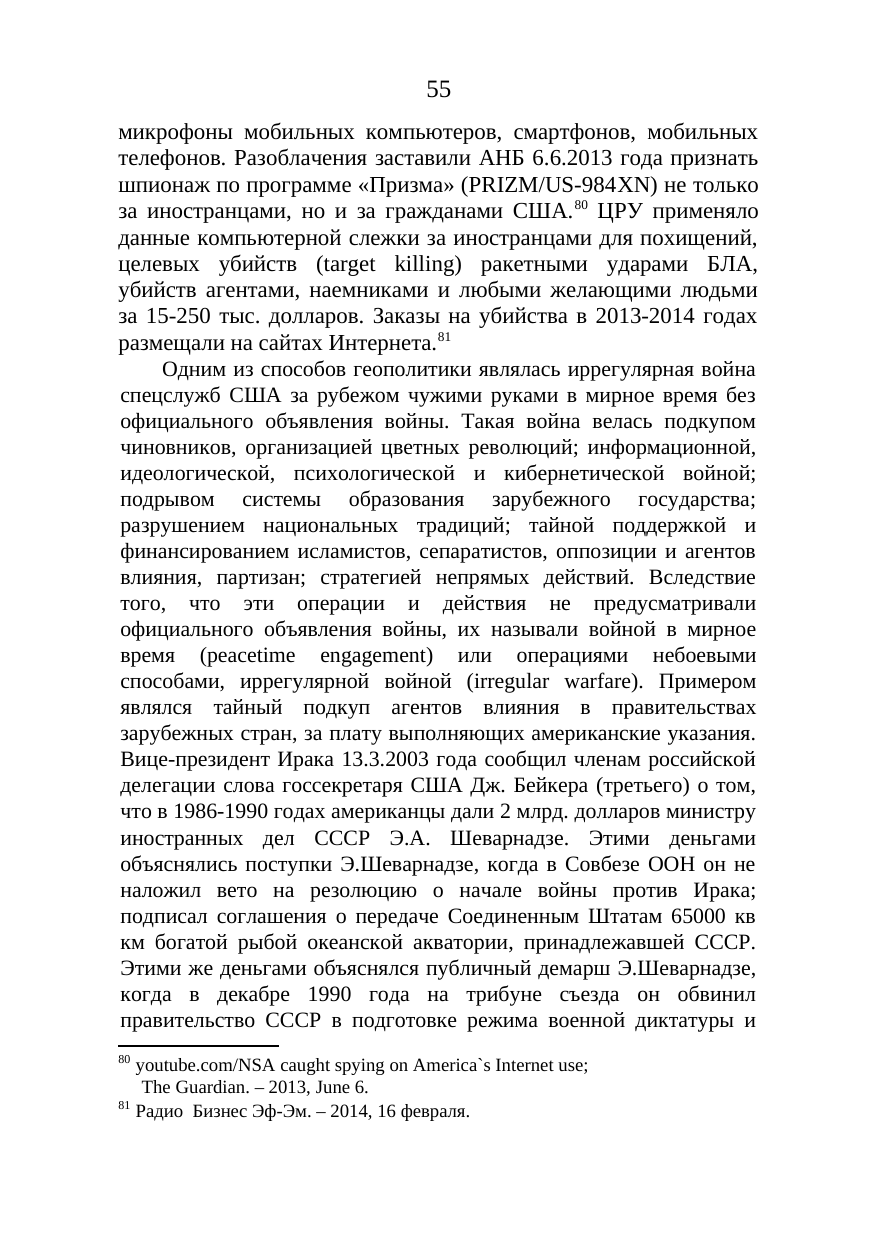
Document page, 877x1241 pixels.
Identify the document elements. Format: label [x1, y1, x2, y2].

text [120, 355, 757, 1032]
text [118, 118, 759, 355]
